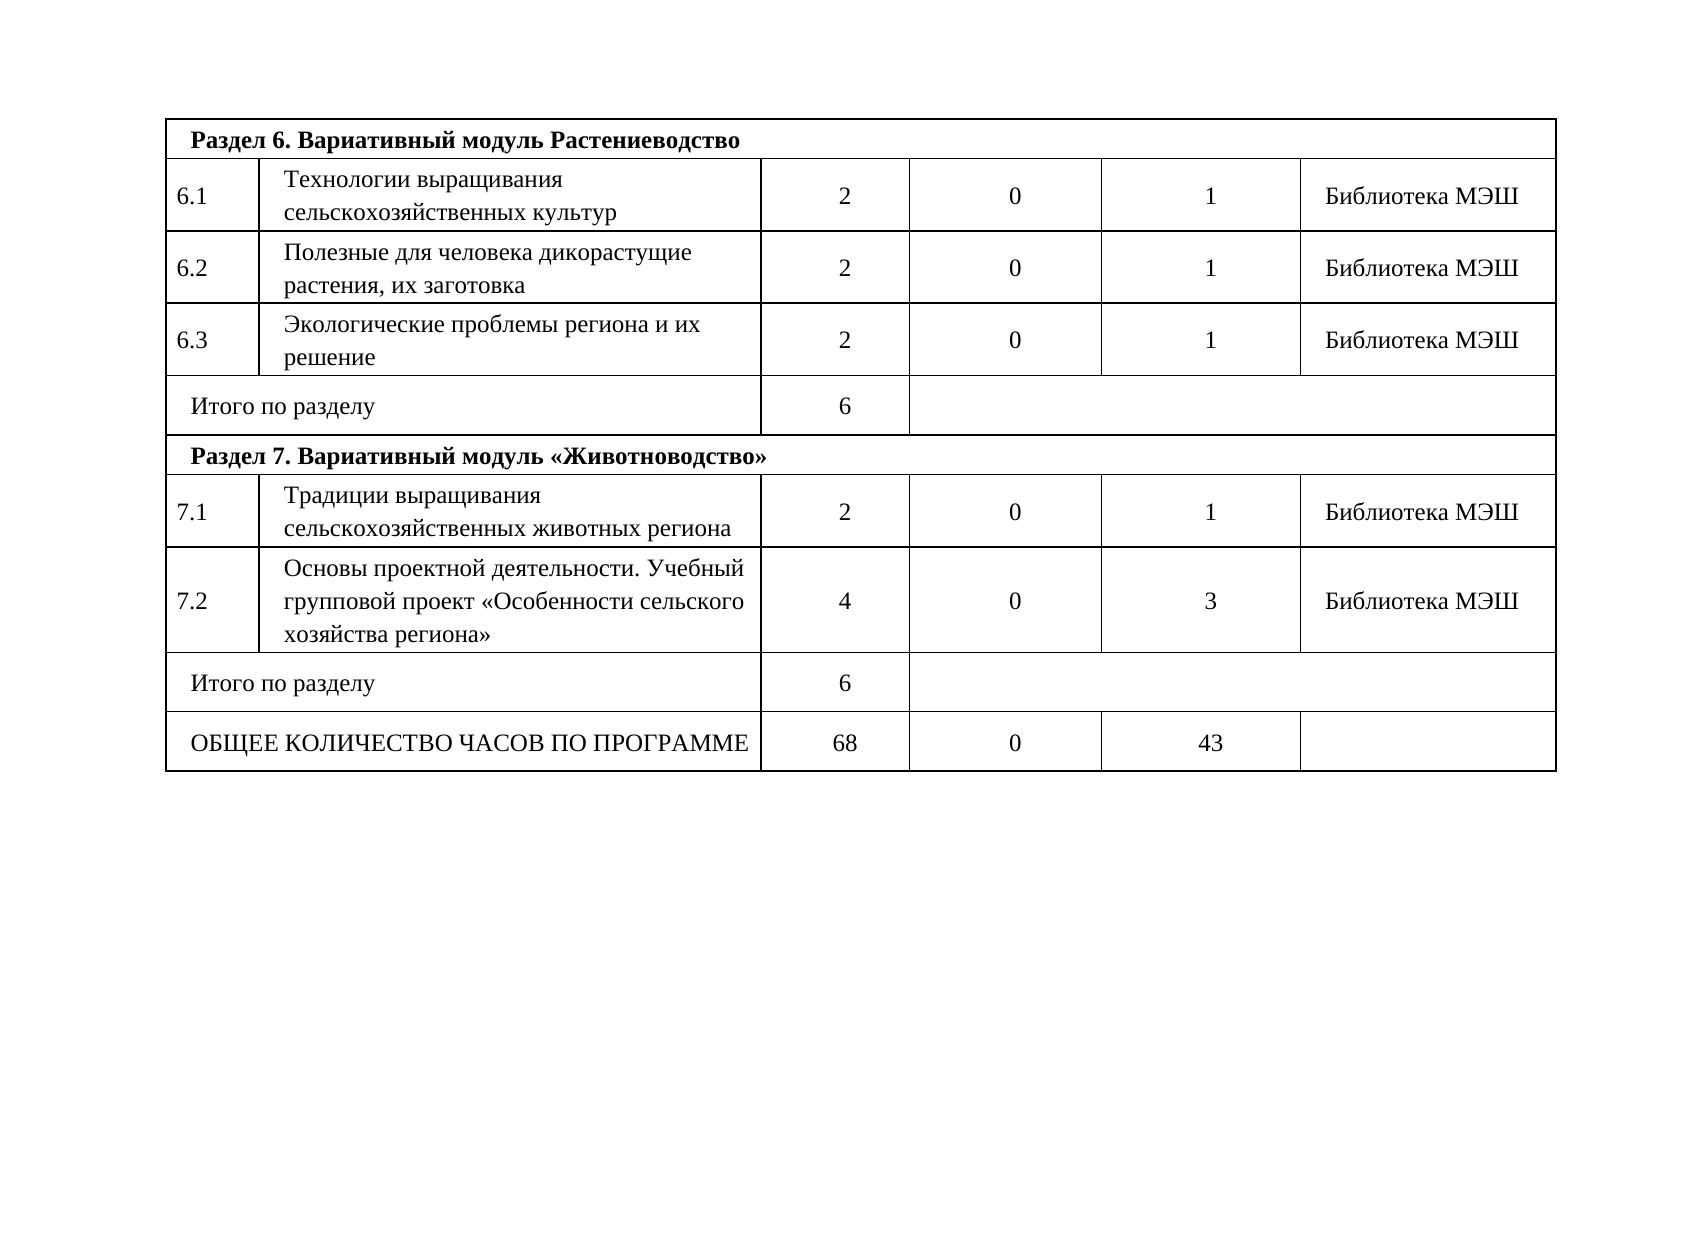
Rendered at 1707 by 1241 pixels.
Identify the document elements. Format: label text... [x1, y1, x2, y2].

table_cell 0 [910, 159, 1101, 230]
table_cell 68 [762, 712, 909, 770]
table_cell 3 [1102, 548, 1300, 651]
table_cell 2 [762, 159, 909, 230]
table_cell 6 [762, 376, 909, 434]
table_cell 6.2 [167, 232, 258, 302]
table_cell ОБЩЕЕ КОЛИЧЕСТВО ЧАСОВ ПО ПРОГРАММЕ [167, 712, 760, 770]
table_cell 2 [762, 304, 909, 375]
table_cell [910, 376, 1555, 434]
table_cell Библиотека МЭШ [1301, 304, 1555, 375]
table_cell 0 [910, 475, 1101, 546]
table_cell 0 [910, 712, 1101, 770]
table_cell Полезные для человека дикорастущие растения, их заготовка [260, 232, 760, 302]
table_cell 7.2 [167, 548, 258, 651]
table_cell Библиотека МЭШ [1301, 475, 1555, 546]
table_cell 2 [762, 475, 909, 546]
table_cell Основы проектной деятельности. Учебный групповой проект «Особенности сельского хозяйства региона» [260, 548, 760, 651]
table_cell Библиотека МЭШ [1301, 159, 1555, 230]
table_cell 6 [762, 653, 909, 711]
table_cell 6.1 [167, 159, 258, 230]
table_cell Итого по разделу [167, 376, 760, 434]
table_cell 0 [910, 548, 1101, 651]
table_cell [910, 653, 1555, 711]
table_cell Итого по разделу [167, 653, 760, 711]
table_cell 1 [1102, 475, 1300, 546]
table_cell 0 [910, 304, 1101, 375]
table_cell 7.1 [167, 475, 258, 546]
table_cell Экологические проблемы региона и их решение [260, 304, 760, 375]
table_cell 2 [762, 232, 909, 302]
table_cell 4 [762, 548, 909, 651]
table_cell 0 [910, 232, 1101, 302]
table_cell 1 [1102, 304, 1300, 375]
table_cell Раздел 6. Вариативный модуль Растениеводство [167, 120, 1555, 157]
table_cell 43 [1102, 712, 1300, 770]
table_cell 1 [1102, 159, 1300, 230]
table_cell Традиции выращивания сельскохозяйственных животных региона [260, 475, 760, 546]
table_cell Раздел 7. Вариативный модуль «Животноводство» [167, 436, 1555, 473]
table_cell 1 [1102, 232, 1300, 302]
table_cell 6.3 [167, 304, 258, 375]
table_cell Библиотека МЭШ [1301, 232, 1555, 302]
table_cell Технологии выращивания сельскохозяйственных культур [260, 159, 760, 230]
table_cell Библиотека МЭШ [1301, 548, 1555, 651]
table_cell [1301, 712, 1555, 770]
